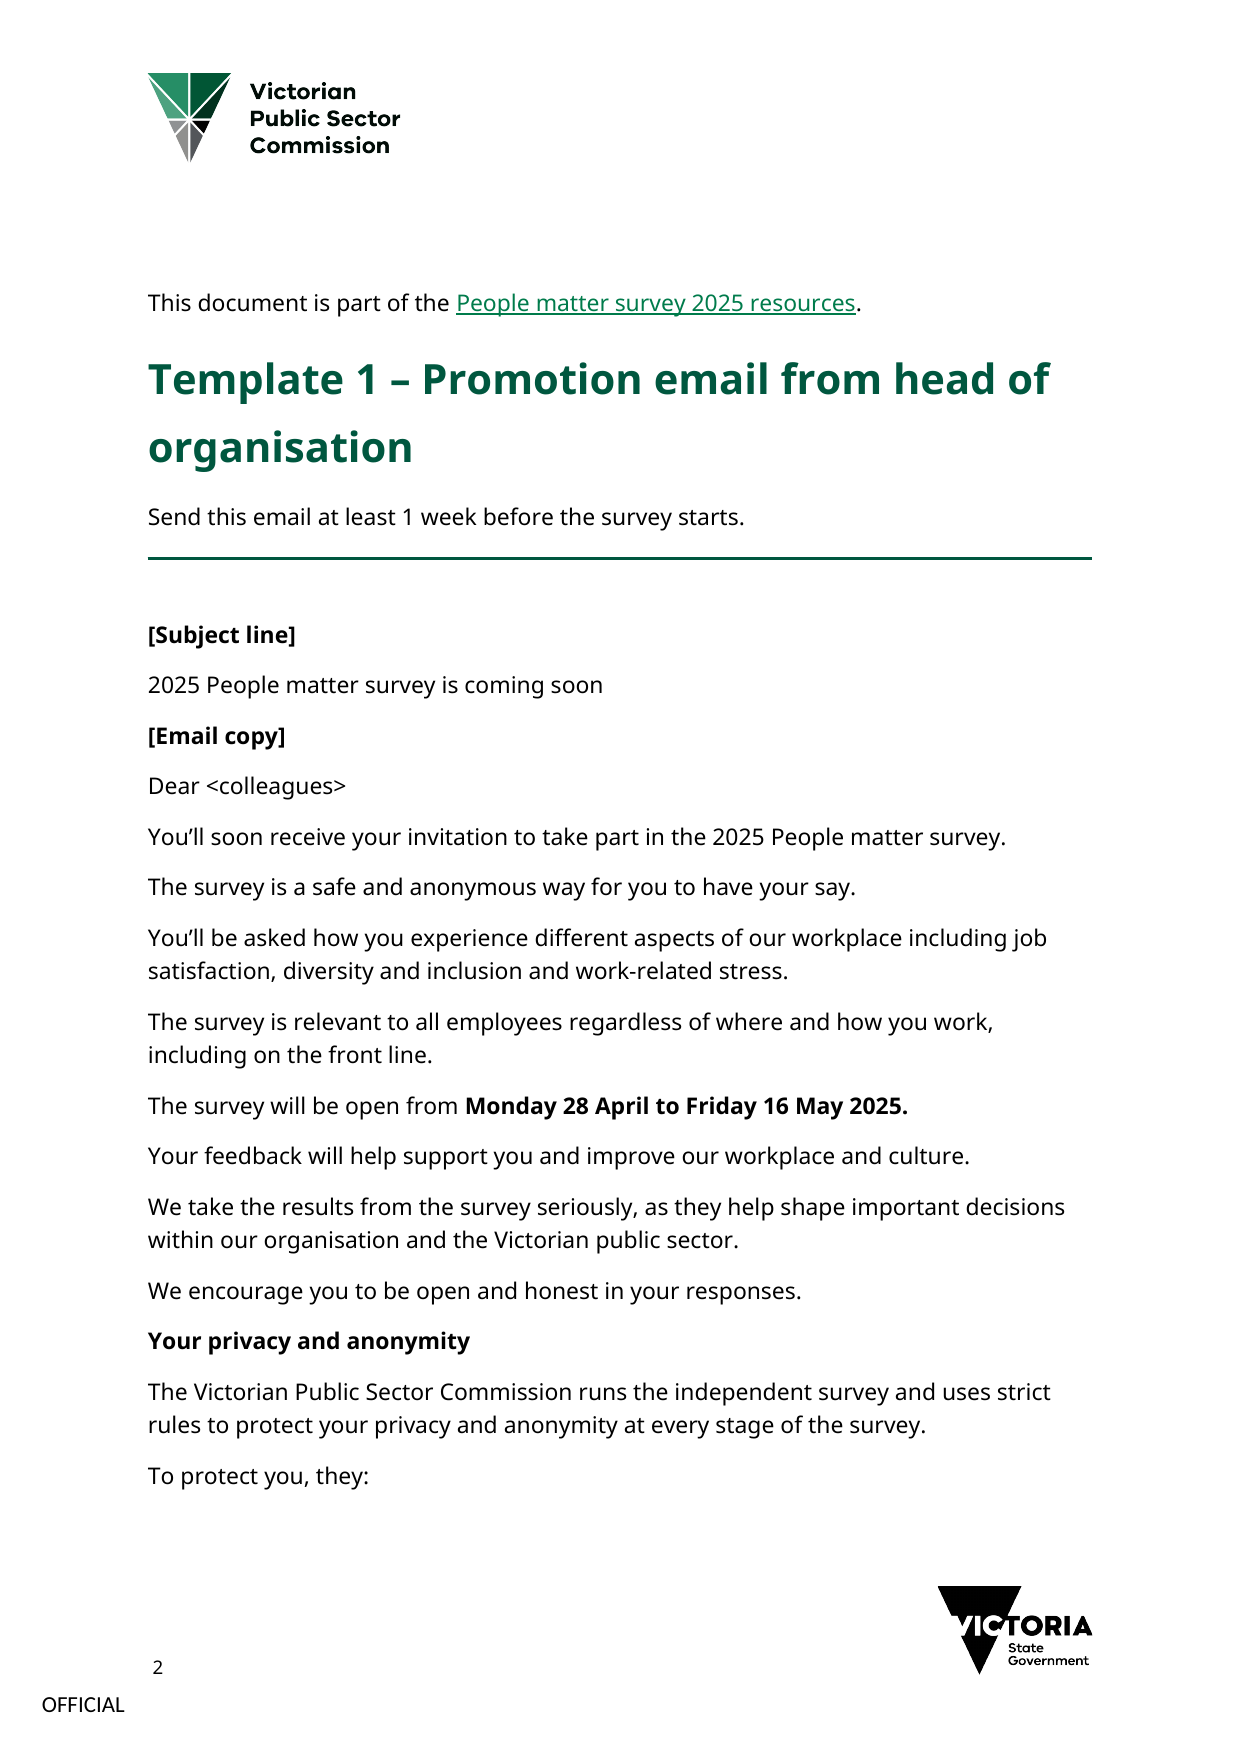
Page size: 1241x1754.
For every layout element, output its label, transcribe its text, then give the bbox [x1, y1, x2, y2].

subtitle Template 1 – Promotion email from head of organisation [148, 349, 1092, 474]
text 2025 People matter survey is coming soon [148, 669, 1092, 701]
picture [937, 1586, 1093, 1675]
text This document is part of the People matter survey 2025 resources. [148, 287, 1092, 318]
picture [147, 73, 400, 163]
text The survey is relevant to all employees regardless of where and how you work, including on the front line. [148, 1006, 1092, 1071]
text We encourage you to be open and honest in your responses. [148, 1275, 1092, 1306]
text To protect you, they: [148, 1460, 1092, 1491]
text Send this email at least 1 week before the survey starts. [148, 500, 1092, 532]
text [Email copy] [148, 720, 1092, 751]
text Your feedback will help support you and improve our workplace and culture. [148, 1140, 1092, 1171]
text Dear <colleagues> [148, 770, 1092, 801]
text The survey will be open from Monday 28 April to Friday 16 May 2025. [148, 1090, 1092, 1121]
text [Subject line] [148, 619, 1092, 650]
text Your privacy and anonymity [148, 1325, 1092, 1356]
text The Victorian Public Sector Commission runs the independent survey and uses strict rules to protect your privacy and anonymity at every stage of the survey. [148, 1376, 1092, 1441]
text The survey is a safe and anonymous way for you to have your say. [148, 871, 1092, 902]
text We take the results from the survey seriously, as they help shape important decisions within our organisation and the Victorian public sector. [148, 1191, 1092, 1256]
text You’ll be asked how you experience different aspects of our workplace including job satisfaction, diversity and inclusion and work-related stress. [148, 921, 1092, 986]
text You’ll soon receive your invitation to take part in the 2025 People matter survey. [148, 821, 1092, 852]
